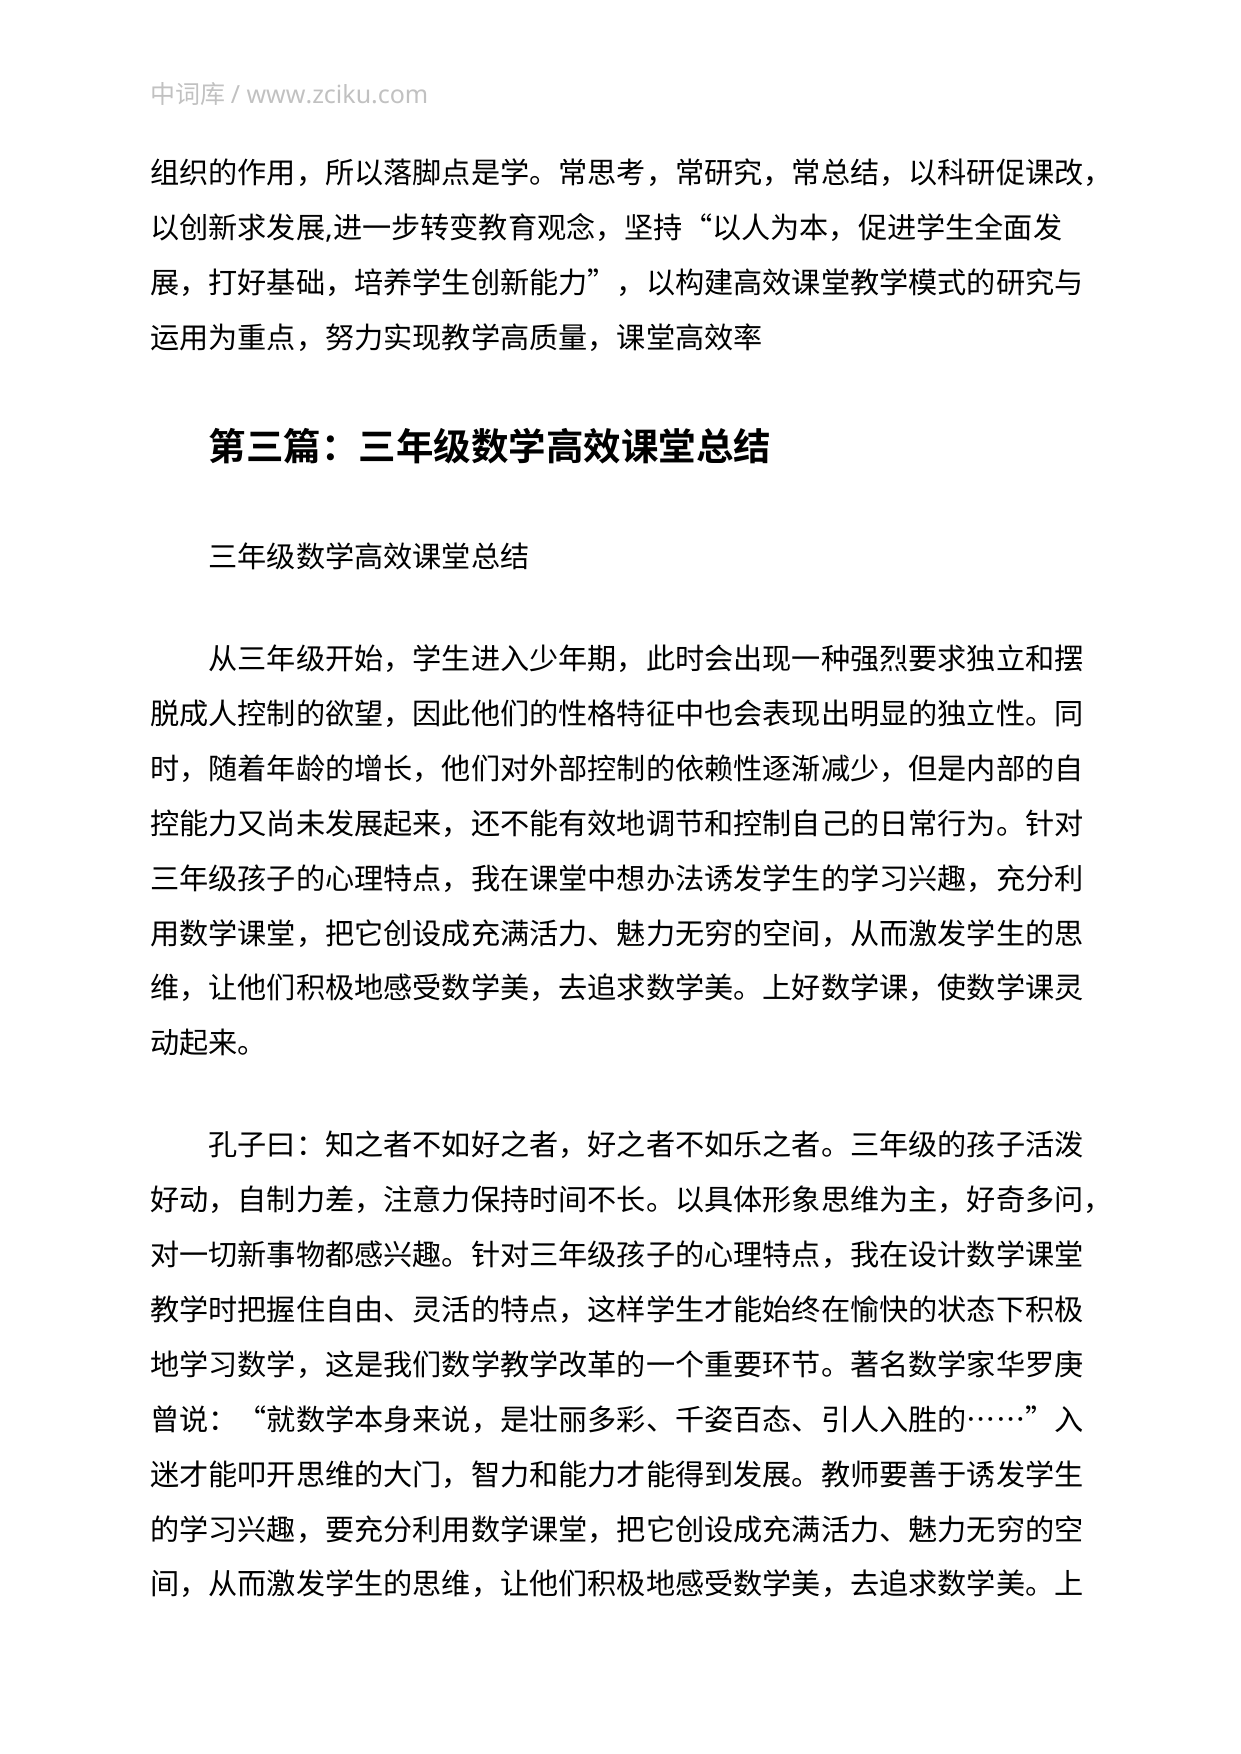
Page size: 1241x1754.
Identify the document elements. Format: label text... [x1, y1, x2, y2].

text 第三篇：三年级数学高效课堂总结 [150, 417, 1090, 471]
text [150, 1122, 1090, 1603]
text 三年级数学高效课堂总结 [150, 534, 1090, 576]
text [150, 150, 1090, 357]
text 从三年级开始，学生进入少年期，此时会出现一种强烈要求独立和摆脱成人控制的欲望，因此他们的性格特征中也会表现出明显的独立性。同时，随着年龄的增长，他们对外部控制的依赖性逐渐减少，但是内部的自控能力又尚未发展起来，还不能有效地调节和控制自己的日常行为。针对三年级孩子的心理特点，我在课堂中想办法诱发学生的学习兴趣，充分利用数学课堂，把它创设成充满活力、魅力无穷的空间，从而激发学生的思维，让他们积极地感受数学美，去追求数学美。上好数学课，使数学课灵动起来。 [150, 636, 1090, 1062]
